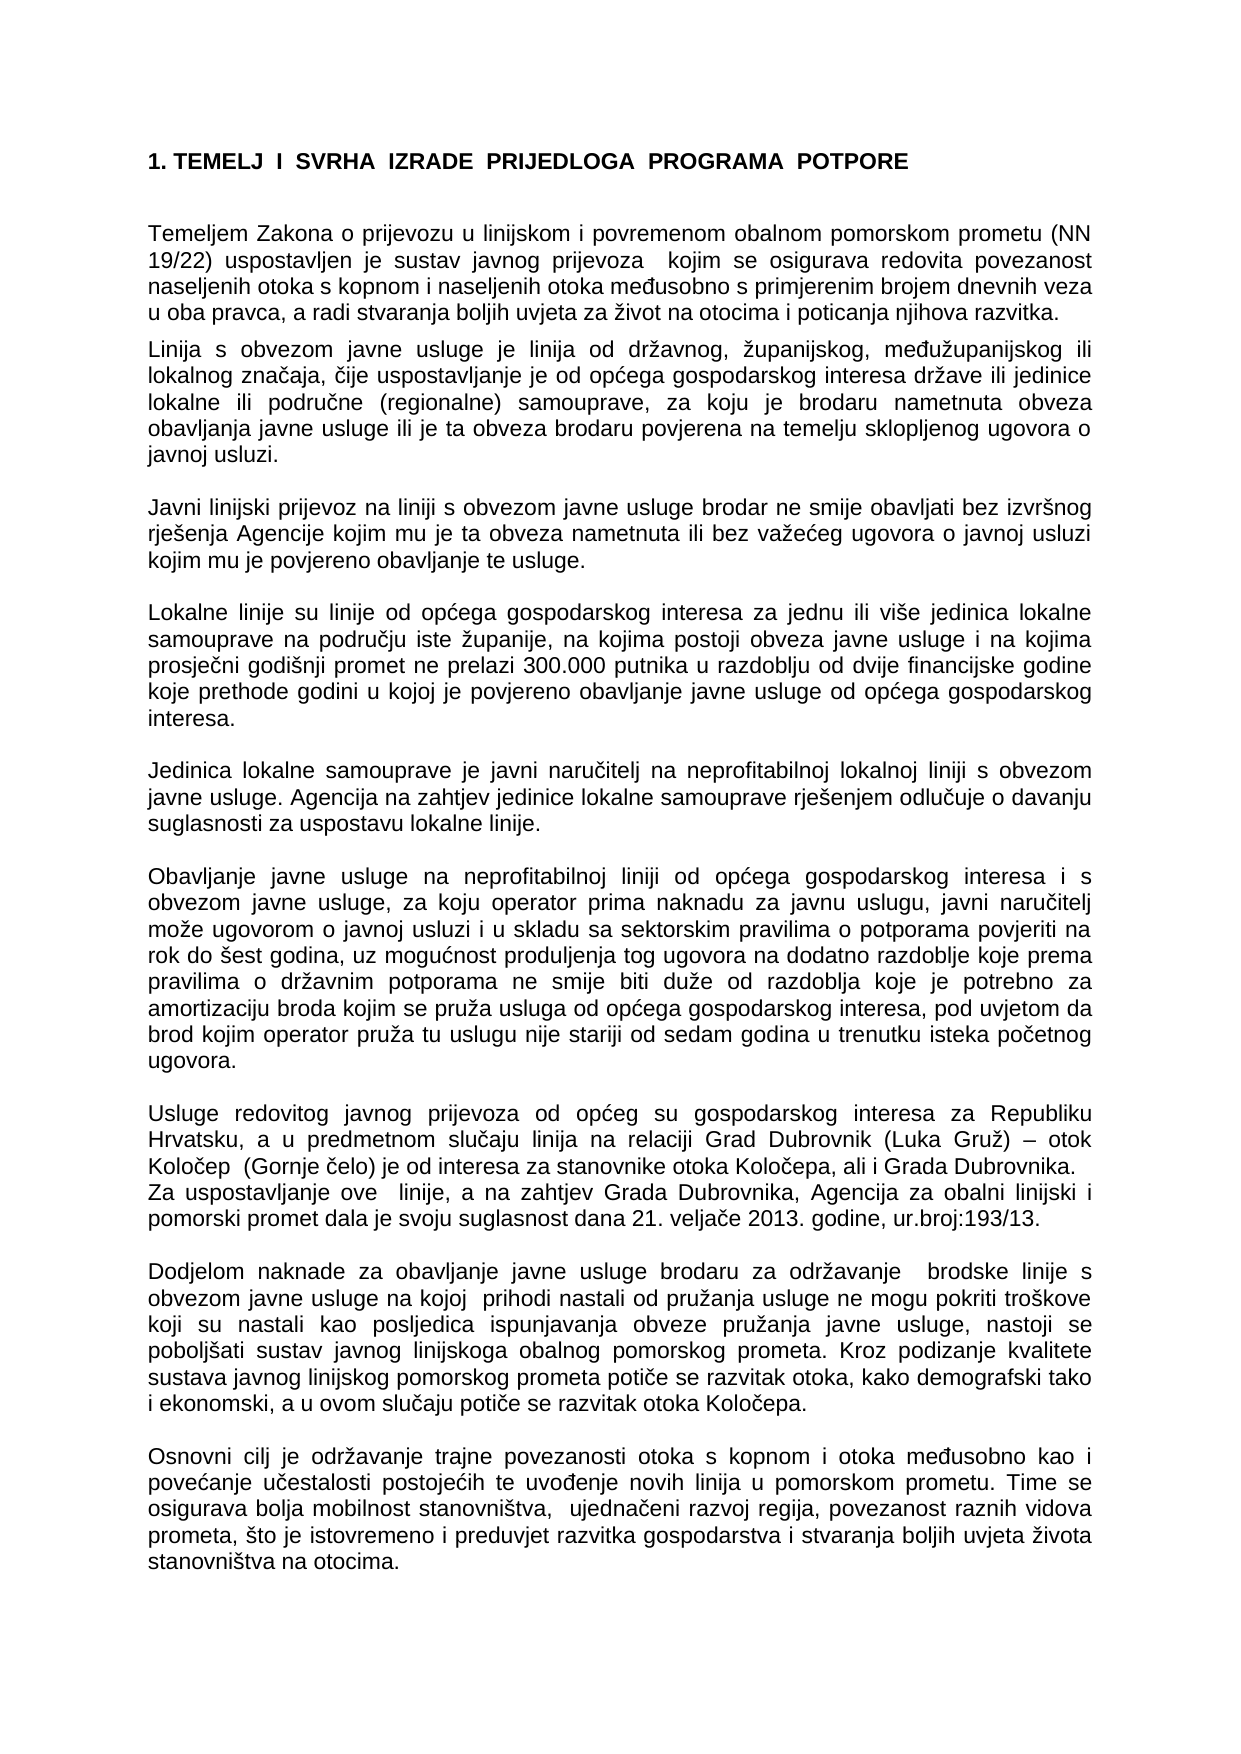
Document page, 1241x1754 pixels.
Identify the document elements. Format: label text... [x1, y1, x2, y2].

text Lokalne linije su linije od općega gospodarskog interesa za jednu ili više jedinica lokalne samouprave na području iste županije, na kojima postoji obveza javne usluge i na kojima prosječni godišnji promet ne prelazi 300.000 putnika u razdoblju od dvije financijske godine koje prethode godini u kojoj je povjereno obavljanje javne usluge od općega gospodarskog interesa. [148, 599, 1093, 731]
text Obavljanje javne usluge na neprofitabilnoj liniji od općega gospodarskog interesa i s obvezom javne usluge, za koju operator prima naknadu za javnu uslugu, javni naručitelj može ugovorom o javnoj usluzi i u skladu sa sektorskim pravilima o potporama povjeriti na rok do šest godina, uz mogućnost produljenja tog ugovora na dodatno razdoblje koje prema pravilima o državnim potporama ne smije biti duže od razdoblja koje je potrebno za amortizaciju broda kojim se pruža usluga od općega gospodarskog interesa, pod uvjetom da brod kojim operator pruža tu uslugu nije stariji od sedam godina u trenutku isteka početnog ugovora. [148, 863, 1093, 1074]
text Jedinica lokalne samouprave je javni naručitelj na neprofitabilnoj lokalnoj liniji s obvezom javne usluge. Agencija na zahtjev jedinice lokalne samouprave rješenjem odlučuje o davanju suglasnosti za uspostavu lokalne linije. [148, 757, 1093, 836]
text Javni linijski prijevoz na liniji s obvezom javne usluge brodar ne smije obavljati bez izvršnog rješenja Agencije kojim mu je ta obveza nametnuta ili bez važećeg ugovora o javnoj usluzi kojim mu je povjereno obavljanje te usluge. [148, 494, 1093, 573]
text Za uspostavljanje ove linije, a na zahtjev Grada Dubrovnika, Agencija za obalni linijski i pomorski promet dala je svoju suglasnost dana 21. veljače 2013. godine, ur.broj:193/13. [148, 1179, 1093, 1232]
text Usluge redovitog javnog prijevoza od općeg su gospodarskog interesa za Republiku Hrvatsku, a u predmetnom slučaju linija na relaciji Grad Dubrovnik (Luka Gruž) – otok Koločep (Gornje čelo) je od interesa za stanovnike otoka Koločepa, ali i Grada Dubrovnika. [148, 1100, 1093, 1179]
text Linija s obvezom javne usluge je linija od državnog, županijskog, međužupanijskog ili lokalnog značaja, čije uspostavljanje je od općega gospodarskog interesa države ili jedinice lokalne ili područne (regionalne) samouprave, za koju je brodaru nametnuta obveza obavljanja javne usluge ili je ta obveza brodaru povjerena na temelju sklopljenog ugovora o javnoj usluzi. [148, 336, 1093, 467]
text Temeljem Zakona o prijevozu u linijskom i povremenom obalnom pomorskom prometu (NN 19/22) uspostavljen je sustav javnog prijevoza kojim se osigurava redovita povezanost naseljenih otoka s kopnom i naseljenih otoka međusobno s primjerenim brojem dnevnih veza u oba pravca, a radi stvaranja boljih uvjeta za život na otocima i poticanja njihova razvitka. [148, 220, 1093, 326]
text Dodjelom naknade za obavljanje javne usluge brodaru za održavanje brodske linije s obvezom javne usluge na kojoj prihodi nastali od pružanja usluge ne mogu pokriti troškove koji su nastali kao posljedica ispunjavanja obveze pružanja javne usluge, nastoji se poboljšati sustav javnog linijskoga obalnog pomorskog prometa. Kroz podizanje kvalitete sustava javnog linijskog pomorskog prometa potiče se razvitak otoka, kako demografski tako i ekonomski, a u ovom slučaju potiče se razvitak otoka Koločepa. [148, 1258, 1093, 1416]
text 1. TEMELJ I SVRHA IZRADE PRIJEDLOGA PROGRAMA POTPORE [148, 148, 1093, 174]
text Osnovni cilj je održavanje trajne povezanosti otoka s kopnom i otoka međusobno kao i povećanje učestalosti postojećih te uvođenje novih linija u pomorskom prometu. Time se osigurava bolja mobilnost stanovništva, ujednačeni razvoj regija, povezanost raznih vidova prometa, što je istovremeno i preduvjet razvitka gospodarstva i stvaranja boljih uvjeta života stanovništva na otocima. [148, 1443, 1093, 1574]
